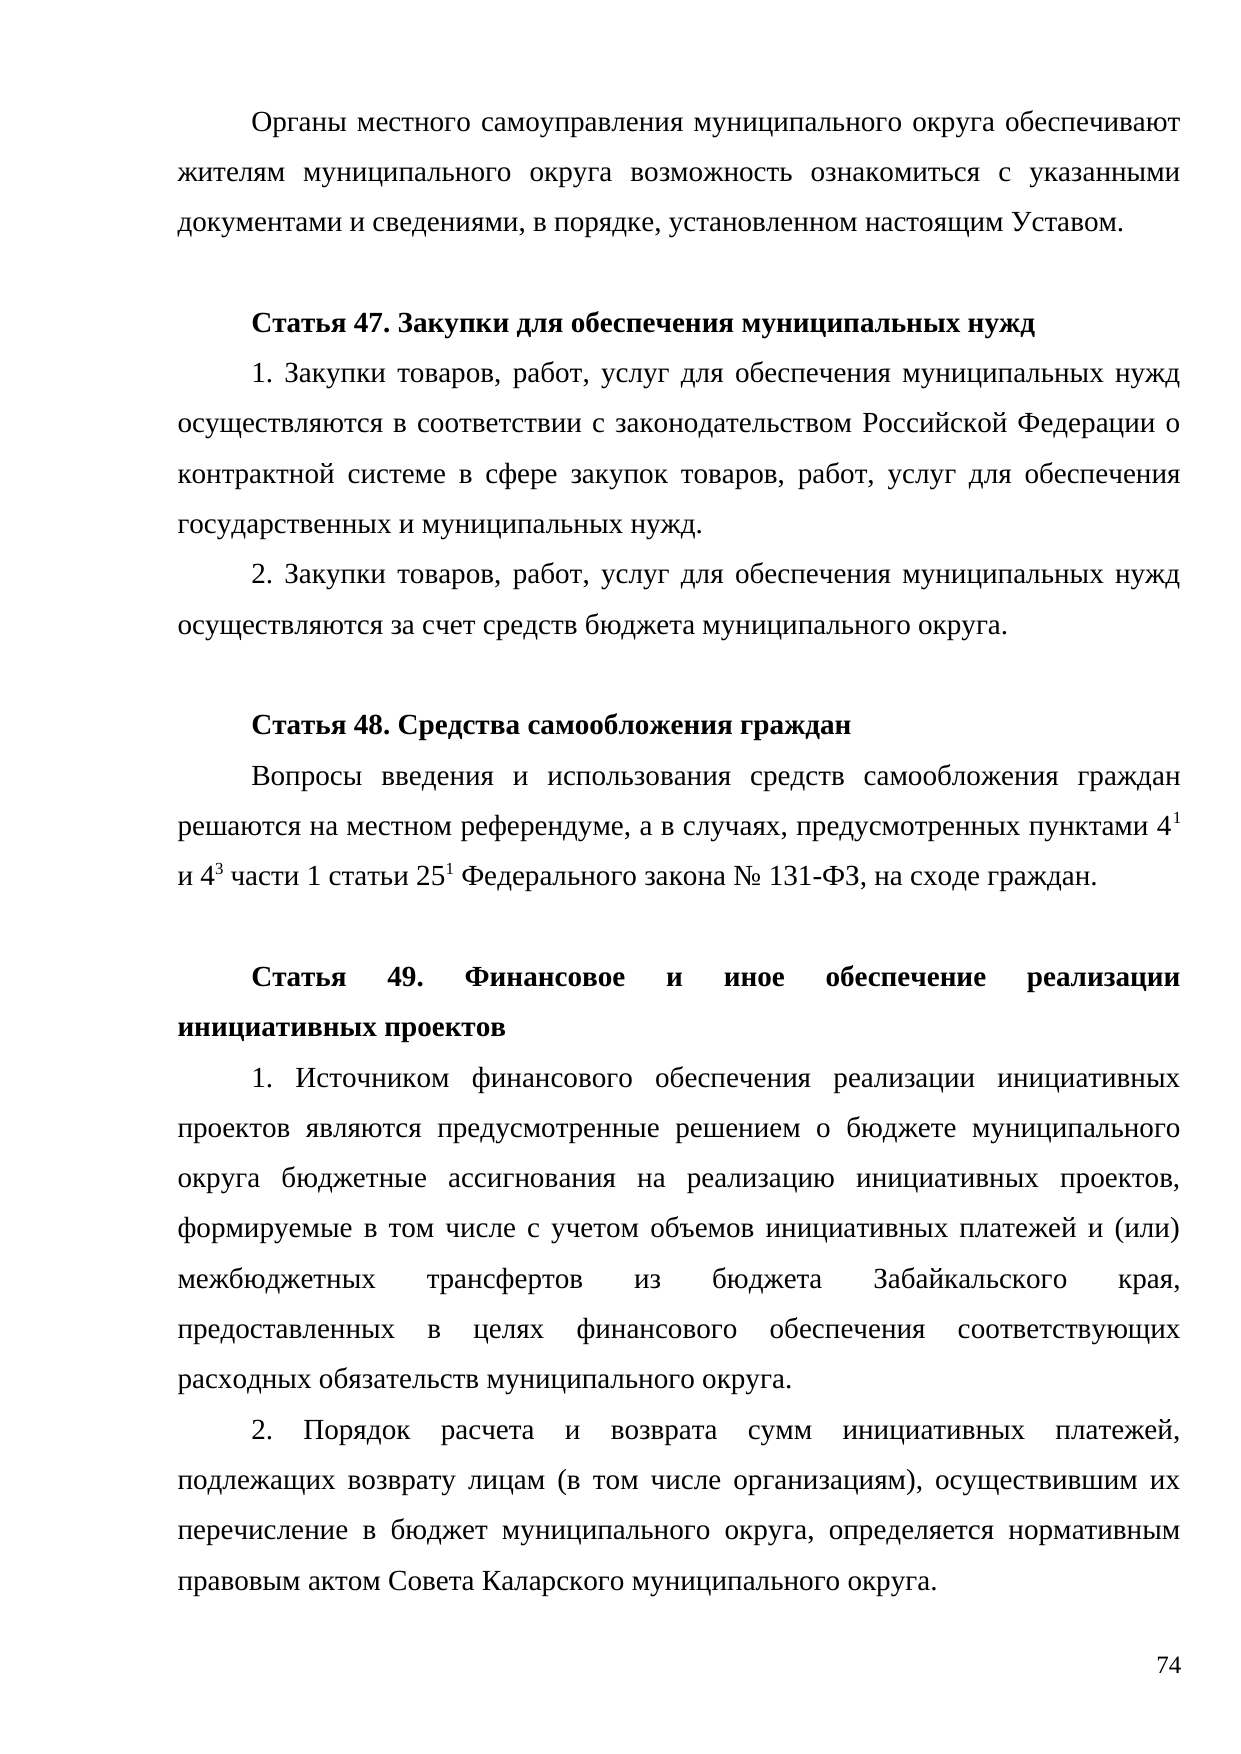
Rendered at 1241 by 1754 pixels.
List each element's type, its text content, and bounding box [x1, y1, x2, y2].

text Статья 48. Средства самообложения граждан [177, 707, 1181, 741]
text 1. Источником финансового обеспечения реализации инициативных проектов являются предусмотренные решением о бюджете муниципального округа бюджетные ассигнования на реализацию инициативных проектов, формируемые в том числе с учетом объемов инициативных платежей и (или) межбюджетных трансфертов из бюджета Забайкальского края, предоставленных в целях финансового обеспечения соответствующих расходных обязательств муниципального округа. [177, 1060, 1181, 1395]
text Статья 47. Закупки для обеспечения муниципальных нужд [177, 305, 1181, 338]
text Статья 49. Финансовое и иное обеспечение реализации инициативных проектов [177, 959, 1181, 1043]
text 2. Закупки товаров, работ, услуг для обеспечения муниципальных нужд осуществляются за счет средств бюджета муниципального округа. [177, 557, 1181, 640]
text Органы местного самоуправления муниципального округа обеспечивают жителям муниципального округа возможность ознакомиться с указанными документами и сведениями, в порядке, установленном настоящим Уставом. [177, 104, 1181, 238]
text Вопросы введения и использования средств самообложения граждан решаются на местном референдуме, а в случаях, предусмотренных пунктами 41 и 43 части 1 статьи 251 Федерального закона № 131-ФЗ, на сходе граждан. [177, 758, 1181, 892]
text 1. Закупки товаров, работ, услуг для обеспечения муниципальных нужд осуществляются в соответствии с законодательством Российской Федерации о контрактной системе в сфере закупок товаров, работ, услуг для обеспечения государственных и муниципальных нужд. [177, 355, 1181, 540]
text 2. Порядок расчета и возврата сумм инициативных платежей, подлежащих возврату лицам (в том числе организациям), осуществившим их перечисление в бюджет муниципального округа, определяется нормативным правовым актом Совета Каларского муниципального округа. [177, 1412, 1181, 1596]
